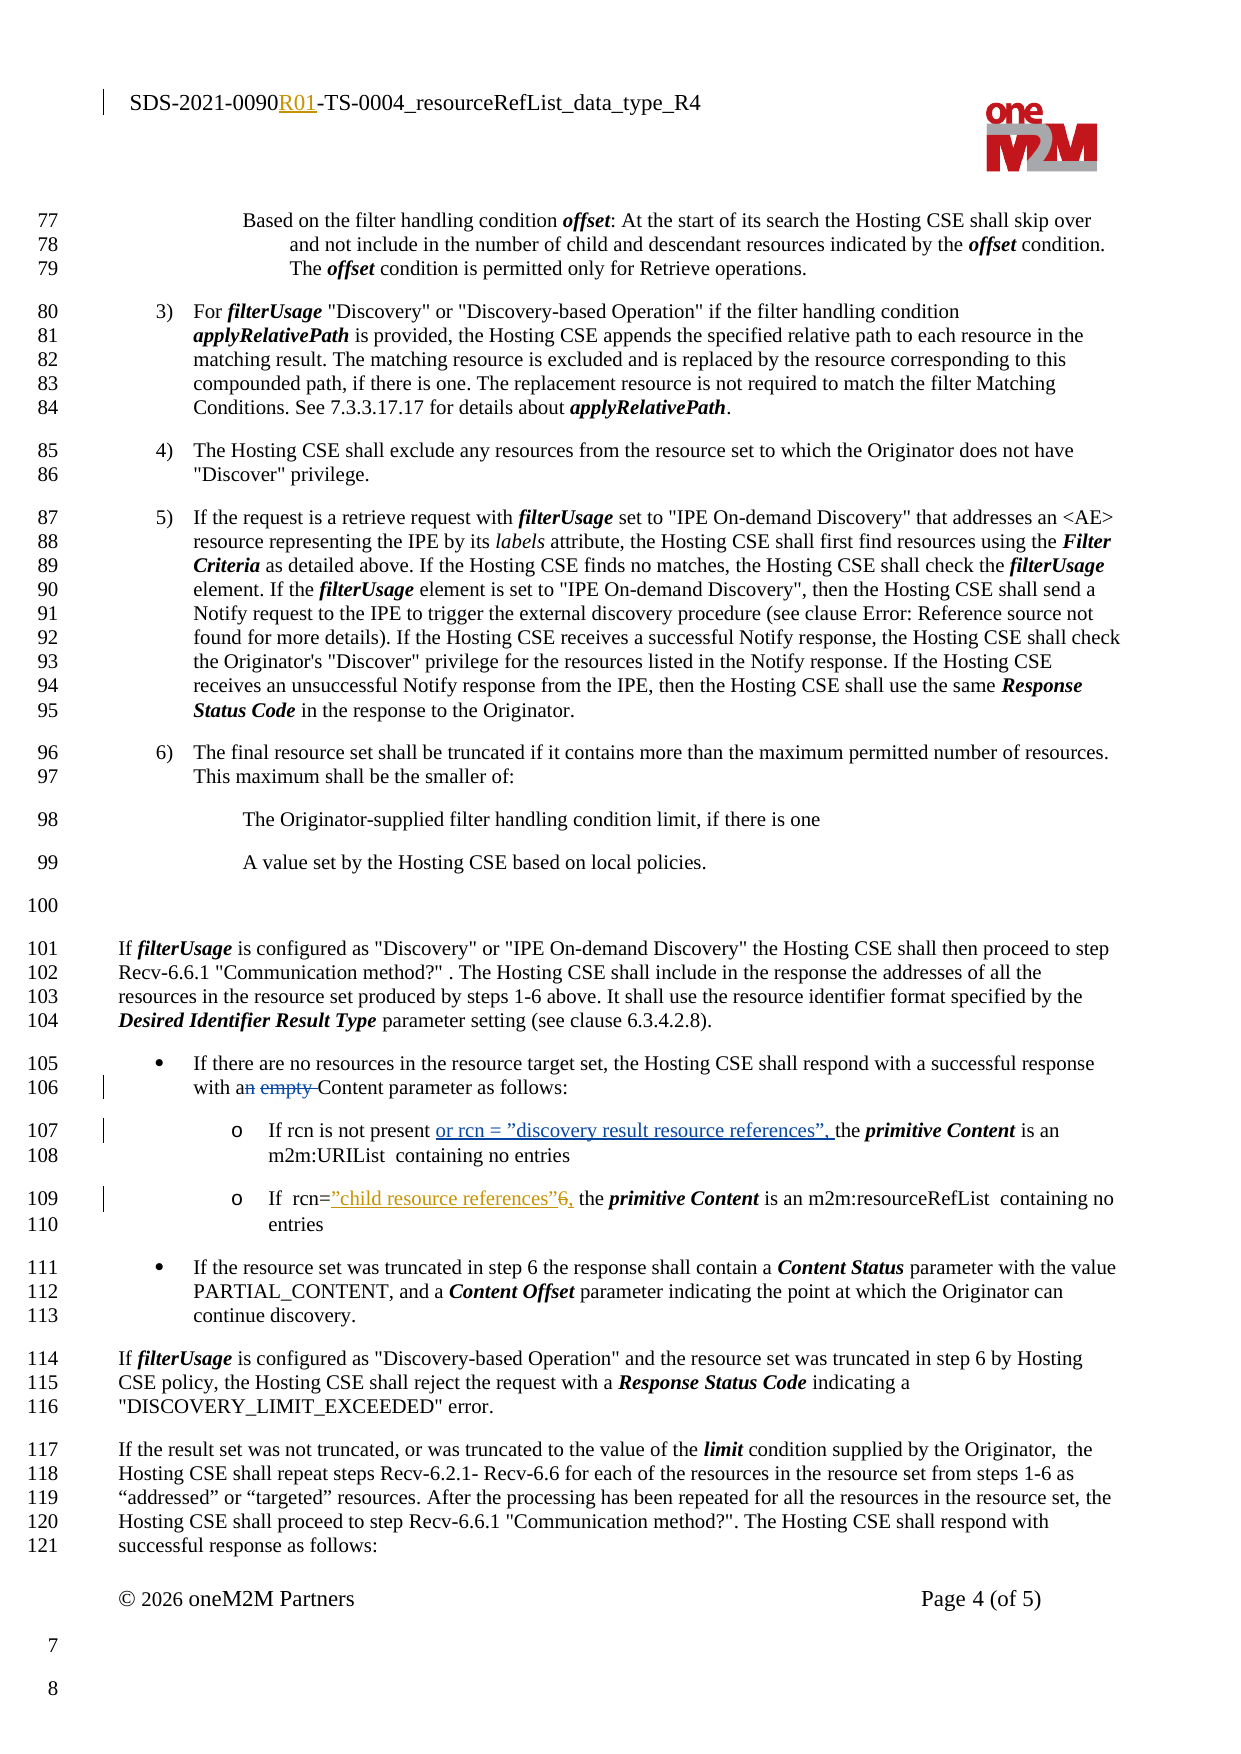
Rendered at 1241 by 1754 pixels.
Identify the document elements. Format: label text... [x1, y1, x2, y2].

list If rcn= the primitive Content is an m2m:resourceRefList containing no entries [231, 1186, 1122, 1236]
list The final resource set shall be truncated if it contains more than the maximum permitted number of resources. This maximum shall be the smaller of: [156, 740, 1122, 788]
text If filterUsage is configured as "Discovery" or "IPE On-demand Discovery" the Hosting CSE shall then proceed to step Recv-6.6.1 "Communication method?" . The Hosting CSE shall include in the response the addresses of all the resources in the resource set produced by steps 1-6 above. It shall use the resource identifier format specified by the Desired Identifier Result Type parameter setting (see clause 6.3.4.2.8). [118, 936, 1122, 1032]
text A value set by the Hosting CSE based on local policies. [242, 850, 1122, 874]
list If there are no resources in the resource target set, the Hosting CSE shall respond with a successful response with a Content parameter as follows: [156, 1051, 1122, 1099]
text If the result set was not truncated, or was truncated to the value of the limit condition supplied by the Originator, the Hosting CSE shall repeat steps Recv-6.2.1- Recv-6.6 for each of the resources in the resource set from steps 1-6 as “addressed” or “targeted” resources. After the processing has been repeated for all the resources in the resource set, the Hosting CSE shall proceed to step Recv-6.6.1 "Communication method?". The Hosting CSE shall respond with successful response as follows: [118, 1436, 1122, 1557]
text Based on the filter handling condition offset: At the start of its search the Hosting CSE shall skip over and not include in the number of child and descendant resources indicated by the offset condition. The offset condition is permitted only for Retrieve operations. [242, 208, 1122, 280]
text The Originator-supplied filter handling condition limit, if there is one [242, 807, 1122, 831]
text If filterUsage is configured as "Discovery-based Operation" and the resource set was truncated in step 6 by Hosting CSE policy, the Hosting CSE shall reject the request with a Response Status Code indicating a "DISCOVERY_LIMIT_EXCEEDED" error. [118, 1346, 1122, 1418]
list If rcn is not present the primitive Content is an m2m:URIList containing no entries [231, 1117, 1122, 1167]
list The Hosting CSE shall exclude any resources from the resource set to which the Originator does not have "Discover" privilege. [156, 438, 1122, 486]
list For filterUsage "Discovery" or "Discovery-based Operation" if the filter handling condition applyRelativePath is provided, the Hosting CSE appends the specified relative path to each resource in the matching result. The matching resource is excluded and is replaced by the resource corresponding to this compounded path, if there is one. The replacement resource is not required to match the filter Matching Conditions. See 7.3.3.17.17 for details about applyRelativePath. [156, 299, 1122, 419]
list If the resource set was truncated in step 6 the response shall contain a Content Status parameter with the value PARTIAL_CONTENT, and a Content Offset parameter indicating the point at which the Originator can continue discovery. [156, 1254, 1122, 1327]
picture [972, 88, 1111, 187]
